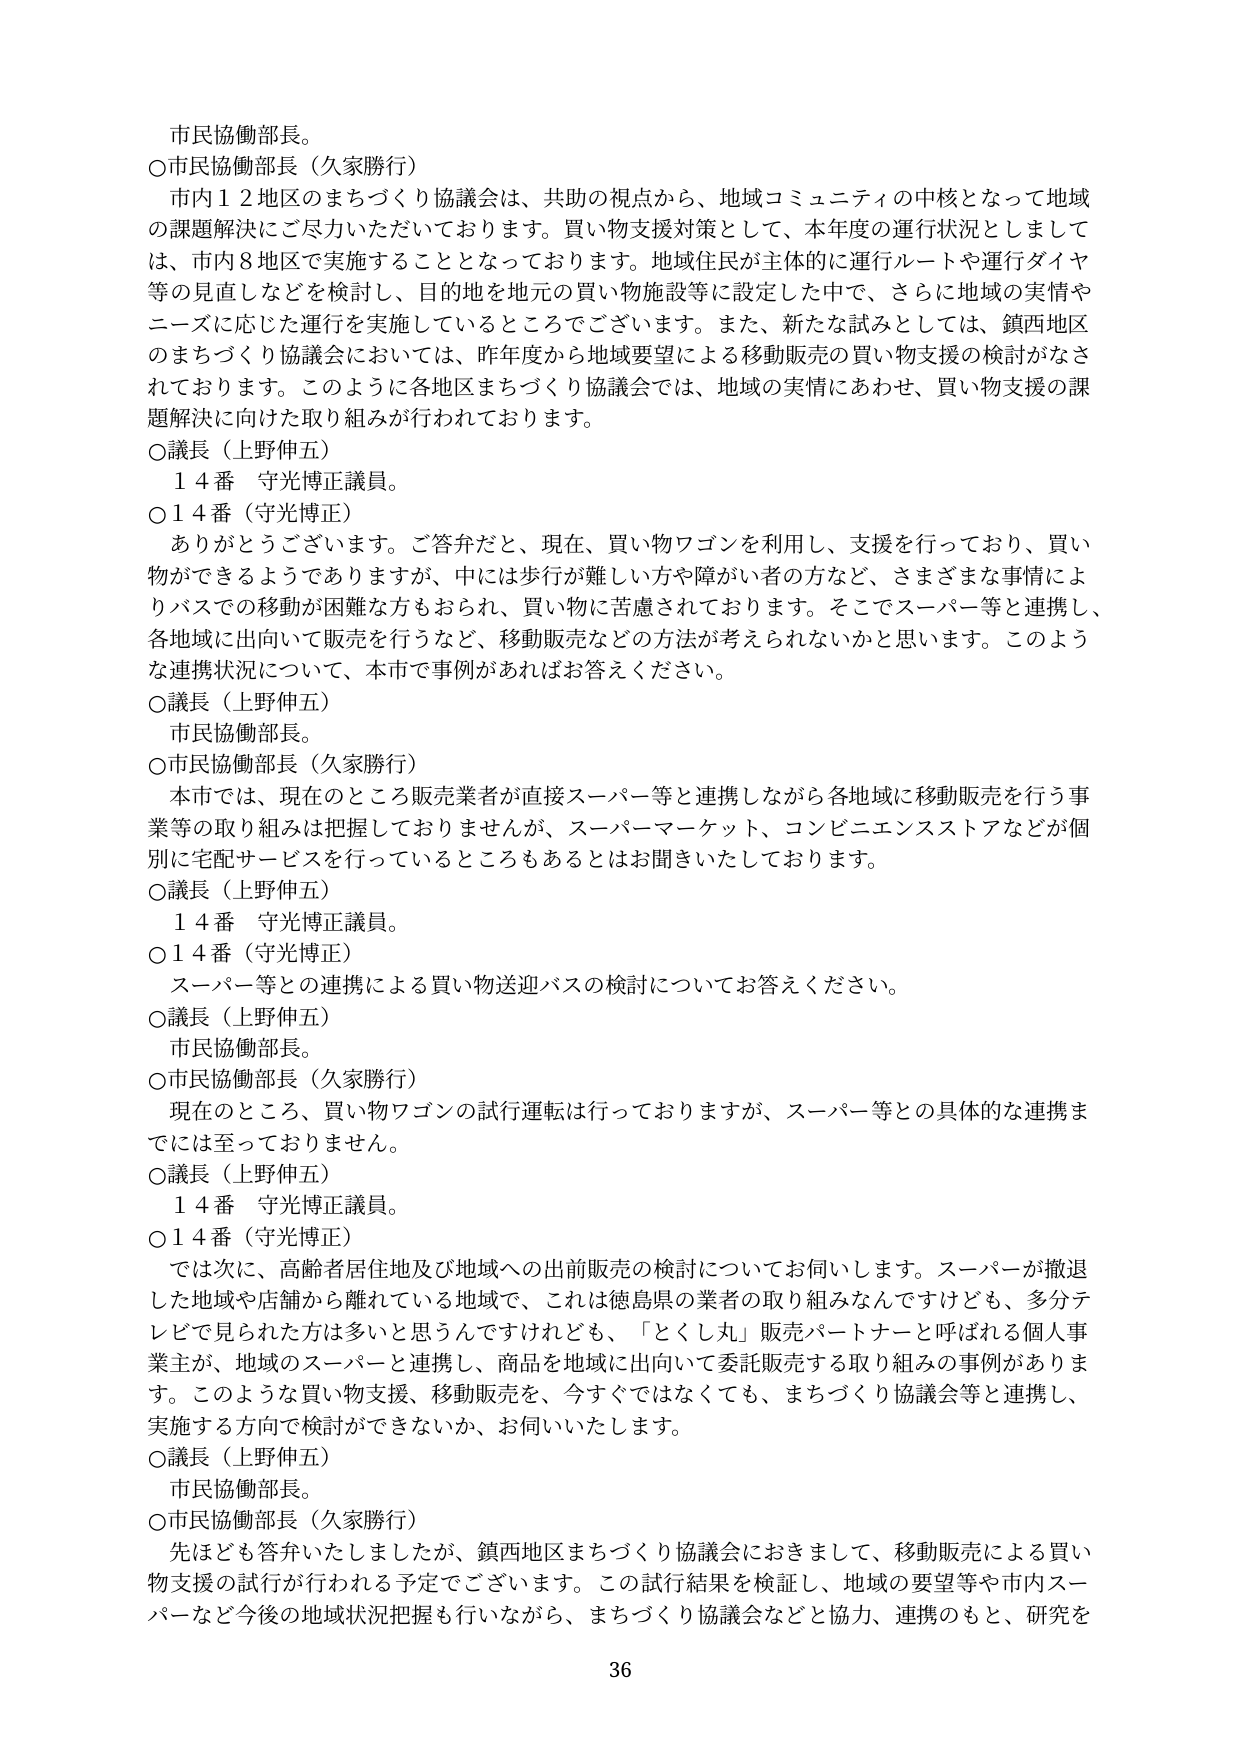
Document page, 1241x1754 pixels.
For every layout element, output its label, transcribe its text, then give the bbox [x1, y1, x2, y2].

text ありがとうございます。ご答弁だと、現在、買い物ワゴンを利用し、支援を行っており、買い物ができるようでありますが、中には歩行が難しい方や障がい者の方など、さまざまな事情によりバスでの移動が困難な方もおられ、買い物に苦慮されております。そこでスーパー等と連携し、各地域に出向いて販売を行うなど、移動販売などの方法が考えられないかと思います。このような連携状況について、本市で事例があればお答えください。 [148, 527, 1092, 685]
text １４番 守光博正議員。 [148, 1189, 1092, 1220]
text 現在のところ、買い物ワゴンの試行運転は行っておりますが、スーパー等との具体的な連携までには至っておりません。 [148, 1094, 1092, 1157]
text ○議長（上野伸五） [148, 433, 1092, 464]
text 市民協働部長。 [148, 118, 1092, 149]
text では次に、高齢者居住地及び地域への出前販売の検討についてお伺いします。スーパーが撤退した地域や店舗から離れている地域で、これは徳島県の業者の取り組みなんですけども、多分テレビで見られた方は多いと思うんですけれども、「とくし丸」販売パートナーと呼ばれる個人事業主が、地域のスーパーと連携し、商品を地域に出向いて委託販売する取り組みの事例があります。このような買い物支援、移動販売を、今すぐではなくても、まちづくり協議会等と連携し、実施する方向で検討ができないか、お伺いいたします。 [148, 1252, 1092, 1441]
text スーパー等との連携による買い物送迎バスの検討についてお答えください。 [148, 968, 1092, 1000]
text 市民協働部長。 [148, 1472, 1092, 1503]
text ○１４番（守光博正） [148, 496, 1092, 527]
text ○議長（上野伸五） [148, 685, 1092, 716]
text 市民協働部長。 [148, 1031, 1092, 1063]
text ○議長（上野伸五） [148, 1000, 1092, 1031]
text ○市民協働部長（久家勝行） [148, 748, 1092, 779]
text ○市民協働部長（久家勝行） [148, 1503, 1092, 1535]
text 市内１２地区のまちづくり協議会は、共助の視点から、地域コミュニティの中核となって地域の課題解決にご尽力いただいております。買い物支援対策として、本年度の運行状況としましては、市内８地区で実施することとなっております。地域住民が主体的に運行ルートや運行ダイヤ等の見直しなどを検討し、目的地を地元の買い物施設等に設定した中で、さらに地域の実情やニーズに応じた運行を実施しているところでございます。また、新たな試みとしては、鎮西地区のまちづくり協議会においては、昨年度から地域要望による移動販売の買い物支援の検討がなされております。このように各地区まちづくり協議会では、地域の実情にあわせ、買い物支援の課題解決に向けた取り組みが行われております。 [148, 181, 1092, 433]
text ○議長（上野伸五） [148, 1157, 1092, 1189]
text ○市民協働部長（久家勝行） [148, 1063, 1092, 1094]
text 市民協働部長。 [148, 716, 1092, 748]
text ○１４番（守光博正） [148, 1220, 1092, 1252]
text １４番 守光博正議員。 [148, 905, 1092, 937]
text １４番 守光博正議員。 [148, 464, 1092, 496]
text ○市民協働部長（久家勝行） [148, 149, 1092, 181]
text ○１４番（守光博正） [148, 937, 1092, 968]
text 本市では、現在のところ販売業者が直接スーパー等と連携しながら各地域に移動販売を行う事業等の取り組みは把握しておりませんが、スーパーマーケット、コンビニエンスストアなどが個別に宅配サービスを行っているところもあるとはお聞きいたしております。 [148, 779, 1092, 874]
text ○議長（上野伸五） [148, 874, 1092, 905]
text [148, 1535, 1092, 1629]
text ○議長（上野伸五） [148, 1441, 1092, 1472]
